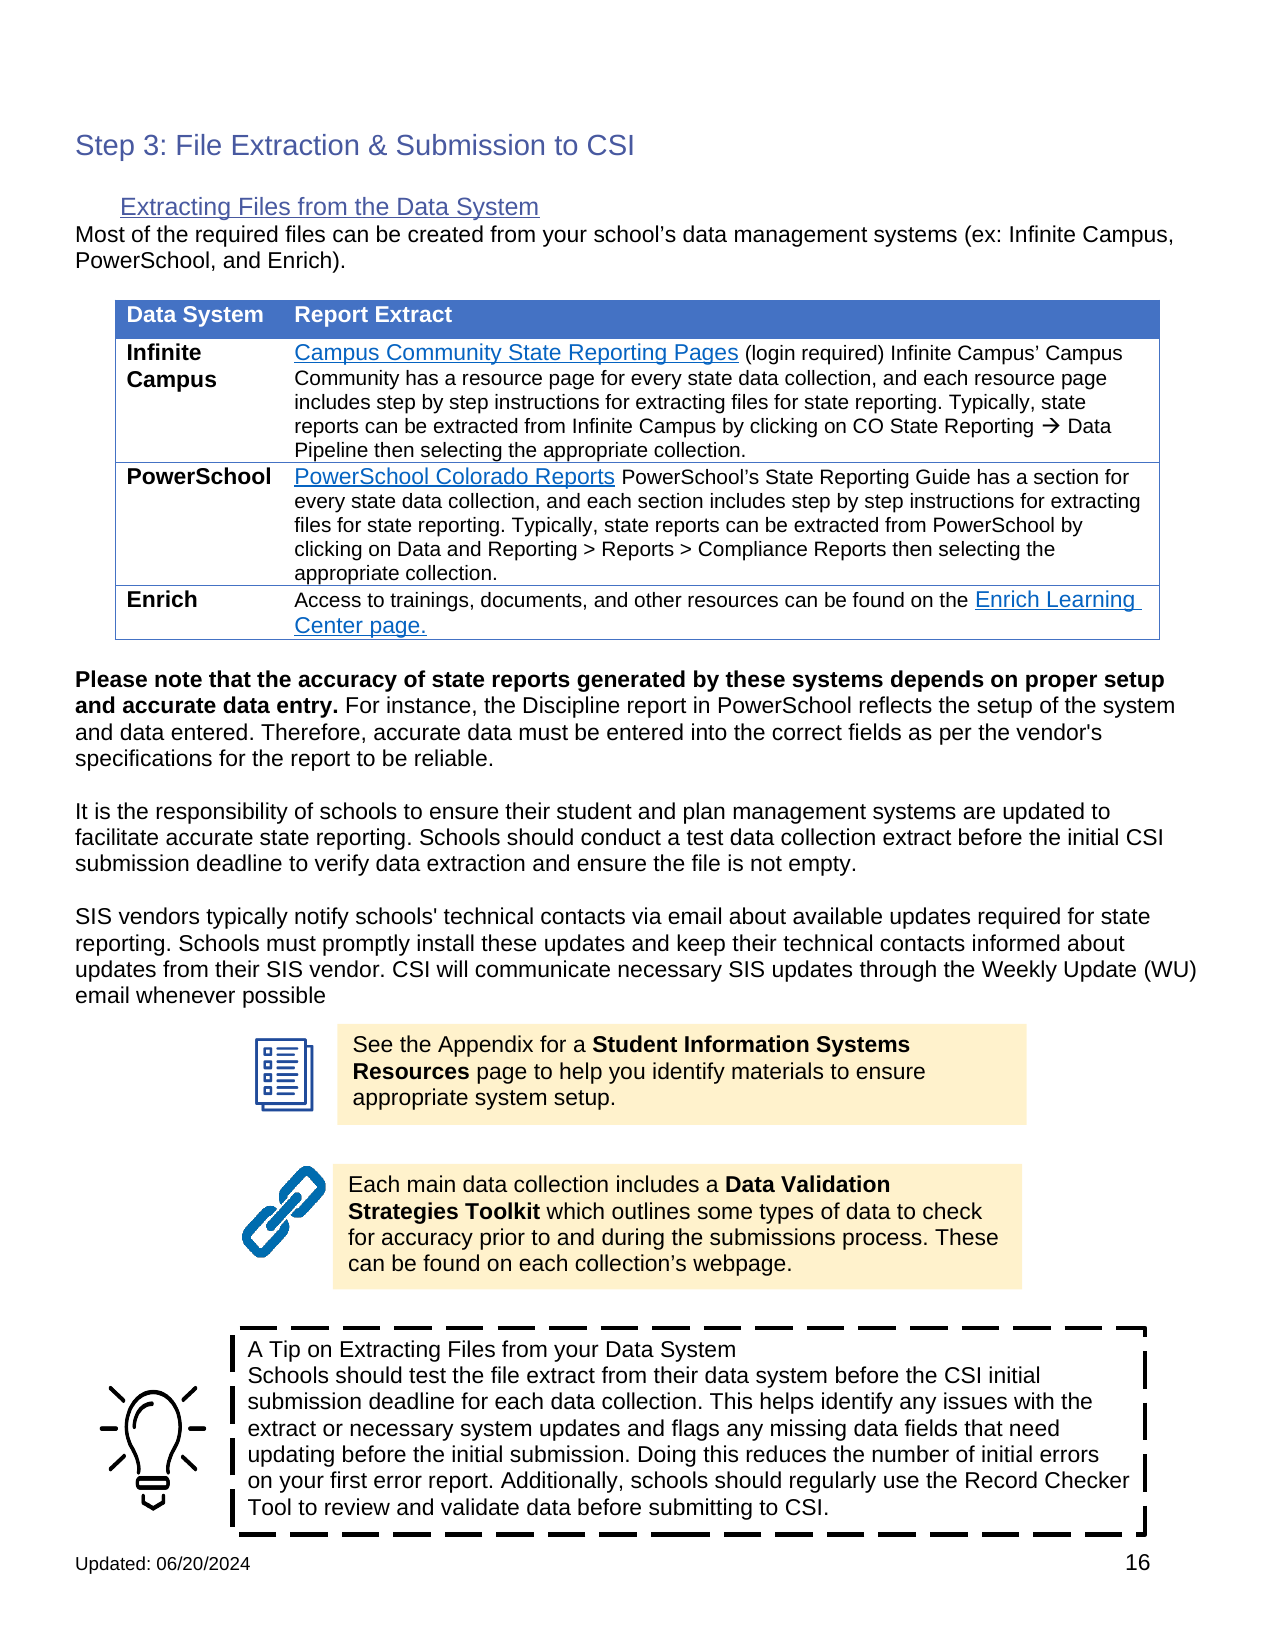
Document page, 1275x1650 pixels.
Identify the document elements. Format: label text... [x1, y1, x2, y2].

table_cell PowerSchool Colorado Reports PowerSchool’s State Reporting Guide has a section for every state data collection, and each section includes step by step instructions for extracting files for state reporting. Typically, state reports can be extracted from PowerSchool by clicking on Data and Reporting > Reports > Compliance Reports then selecting the appropriate collection. [283, 463, 1159, 585]
table_header Data System [116, 301, 283, 338]
picture [241, 1165, 326, 1258]
text Please note that the accuracy of state reports generated by these systems depends on proper setup and accurate data entry. For instance, the Discipline report in PowerSchool reflects the setup of the system and data entered. Therefore, accurate data must be entered into the correct fields as per the vendor's specifications for the report to be reliable. [75, 666, 1200, 771]
text SIS vendors typically notify schools' technical contacts via email about available updates required for state reporting. Schools must promptly install these updates and keep their technical contacts informed about updates from their SIS vendor. CSI will communicate necessary SIS updates through the Weekly Update (WU) email whenever possible [75, 903, 1200, 1008]
table_cell Infinite Campus [116, 339, 283, 462]
table_cell Access to trainings, documents, and other resources can be found on the Enrich Learning Center page. [283, 586, 1159, 638]
picture [94, 1367, 214, 1522]
subtitle Extracting Files from the Data System [120, 192, 1200, 221]
table_cell Campus Community State Reporting Pages (login required) Infinite Campus’ Campus Community has a resource page for every state data collection, and each resource page includes step by step instructions for extracting files for state reporting. Typically, state reports can be extracted from Infinite Campus by clicking on CO State Reporting Data Pipeline then selecting the appropriate collection. [283, 339, 1159, 462]
subtitle Step 3: File Extraction & Submission to CSI [75, 128, 1200, 161]
table_cell PowerSchool [116, 463, 283, 585]
text It is the responsibility of schools to ensure their student and plan management systems are updated to facilitate accurate state reporting. Schools should conduct a test data collection extract before the initial CSI submission deadline to verify data extraction and ensure the file is not empty. [75, 798, 1200, 877]
table_cell Enrich [116, 586, 283, 638]
table_header Report Extract [283, 301, 1159, 338]
text Most of the required files can be created from your school’s data management systems (ex: Infinite Campus, PowerSchool, and Enrich). [75, 221, 1200, 273]
